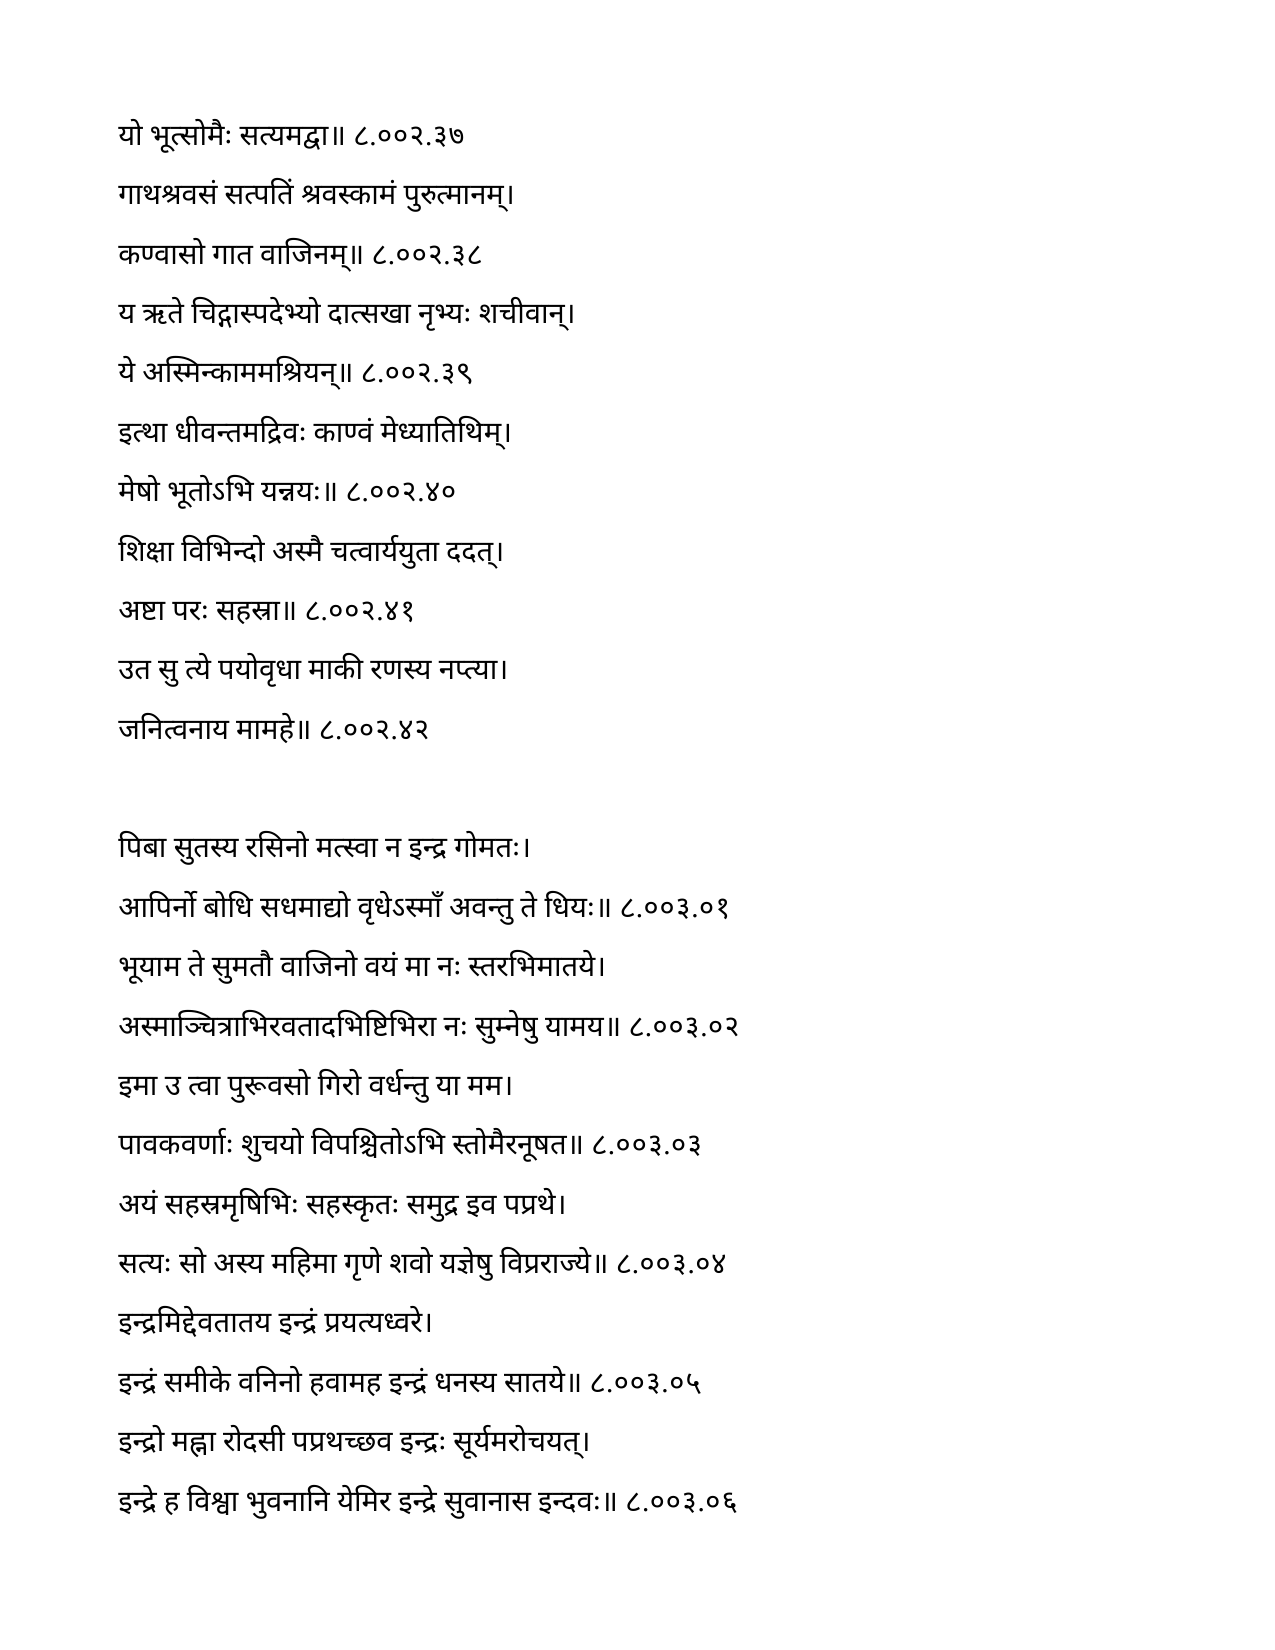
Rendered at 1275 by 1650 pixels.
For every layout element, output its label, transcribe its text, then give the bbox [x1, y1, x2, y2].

text जनित्वनाय मामहे॥ ८.००२.४२ [118, 712, 1157, 745]
text गाथश्रवसं सत्पतिं श्रवस्कामं पुरुत्मानम्। [118, 177, 1157, 211]
text शिक्षा विभिन्दो अस्मै चत्वार्ययुता ददत्। [118, 534, 1157, 567]
text इन्द्रं समीके वनिनो हवामह इन्द्रं धनस्य सातये॥ ८.००३.०५ [118, 1365, 1157, 1398]
text इत्था धीवन्तमद्रिवः काण्वं मेध्यातिथिम्। [118, 415, 1157, 448]
text भूयाम ते सुमतौ वाजिनो वयं मा नः स्तरभिमातये। [118, 949, 1157, 983]
text अयं सहस्रमृषिभिः सहस्कृतः समुद्र इव पप्रथे। [118, 1187, 1157, 1220]
text इन्द्रो मह्ना रोदसी पप्रथच्छव इन्द्रः सूर्यमरोचयत्। [118, 1424, 1157, 1458]
text मेषो भूतोऽभि यन्नयः॥ ८.००२.४० [118, 474, 1157, 508]
text यो भूत्सोमैः सत्यमद्वा॥ ८.००२.३७ [118, 118, 1157, 152]
text पिबा सुतस्य रसिनो मत्स्वा न इन्द्र गोमतः। [118, 831, 1157, 864]
text उत सु त्ये पयोवृधा माकी रणस्य नप्त्या। [118, 652, 1157, 686]
text आपिर्नो बोधि सधमाद्यो वृधेऽस्माँ अवन्तु ते धियः॥ ८.००३.०१ [118, 890, 1157, 923]
text अस्माञ्चित्राभिरवतादभिष्टिभिरा नः सुम्नेषु यामय॥ ८.००३.०२ [118, 1009, 1157, 1042]
text सत्यः सो अस्य महिमा गृणे शवो यज्ञेषु विप्रराज्ये॥ ८.००३.०४ [118, 1246, 1157, 1280]
text इन्द्रे ह विश्वा भुवनानि येमिर इन्द्रे सुवानास इन्दवः॥ ८.००३.०६ [118, 1484, 1157, 1517]
text कण्वासो गात वाजिनम्॥ ८.००२.३८ [118, 237, 1157, 270]
text इन्द्रमिद्देवतातय इन्द्रं प्रयत्यध्वरे। [118, 1306, 1157, 1339]
text अष्टा परः सहस्रा॥ ८.००२.४१ [118, 593, 1157, 627]
text ये अस्मिन्काममश्रियन्॥ ८.००२.३९ [118, 356, 1157, 389]
text पावकवर्णाः शुचयो विपश्चितोऽभि स्तोमैरनूषत॥ ८.००३.०३ [118, 1127, 1157, 1161]
text य ऋते चिद्गास्पदेभ्यो दात्सखा नृभ्यः शचीवान्। [118, 296, 1157, 330]
text इमा उ त्वा पुरूवसो गिरो वर्धन्तु या मम। [118, 1068, 1157, 1102]
